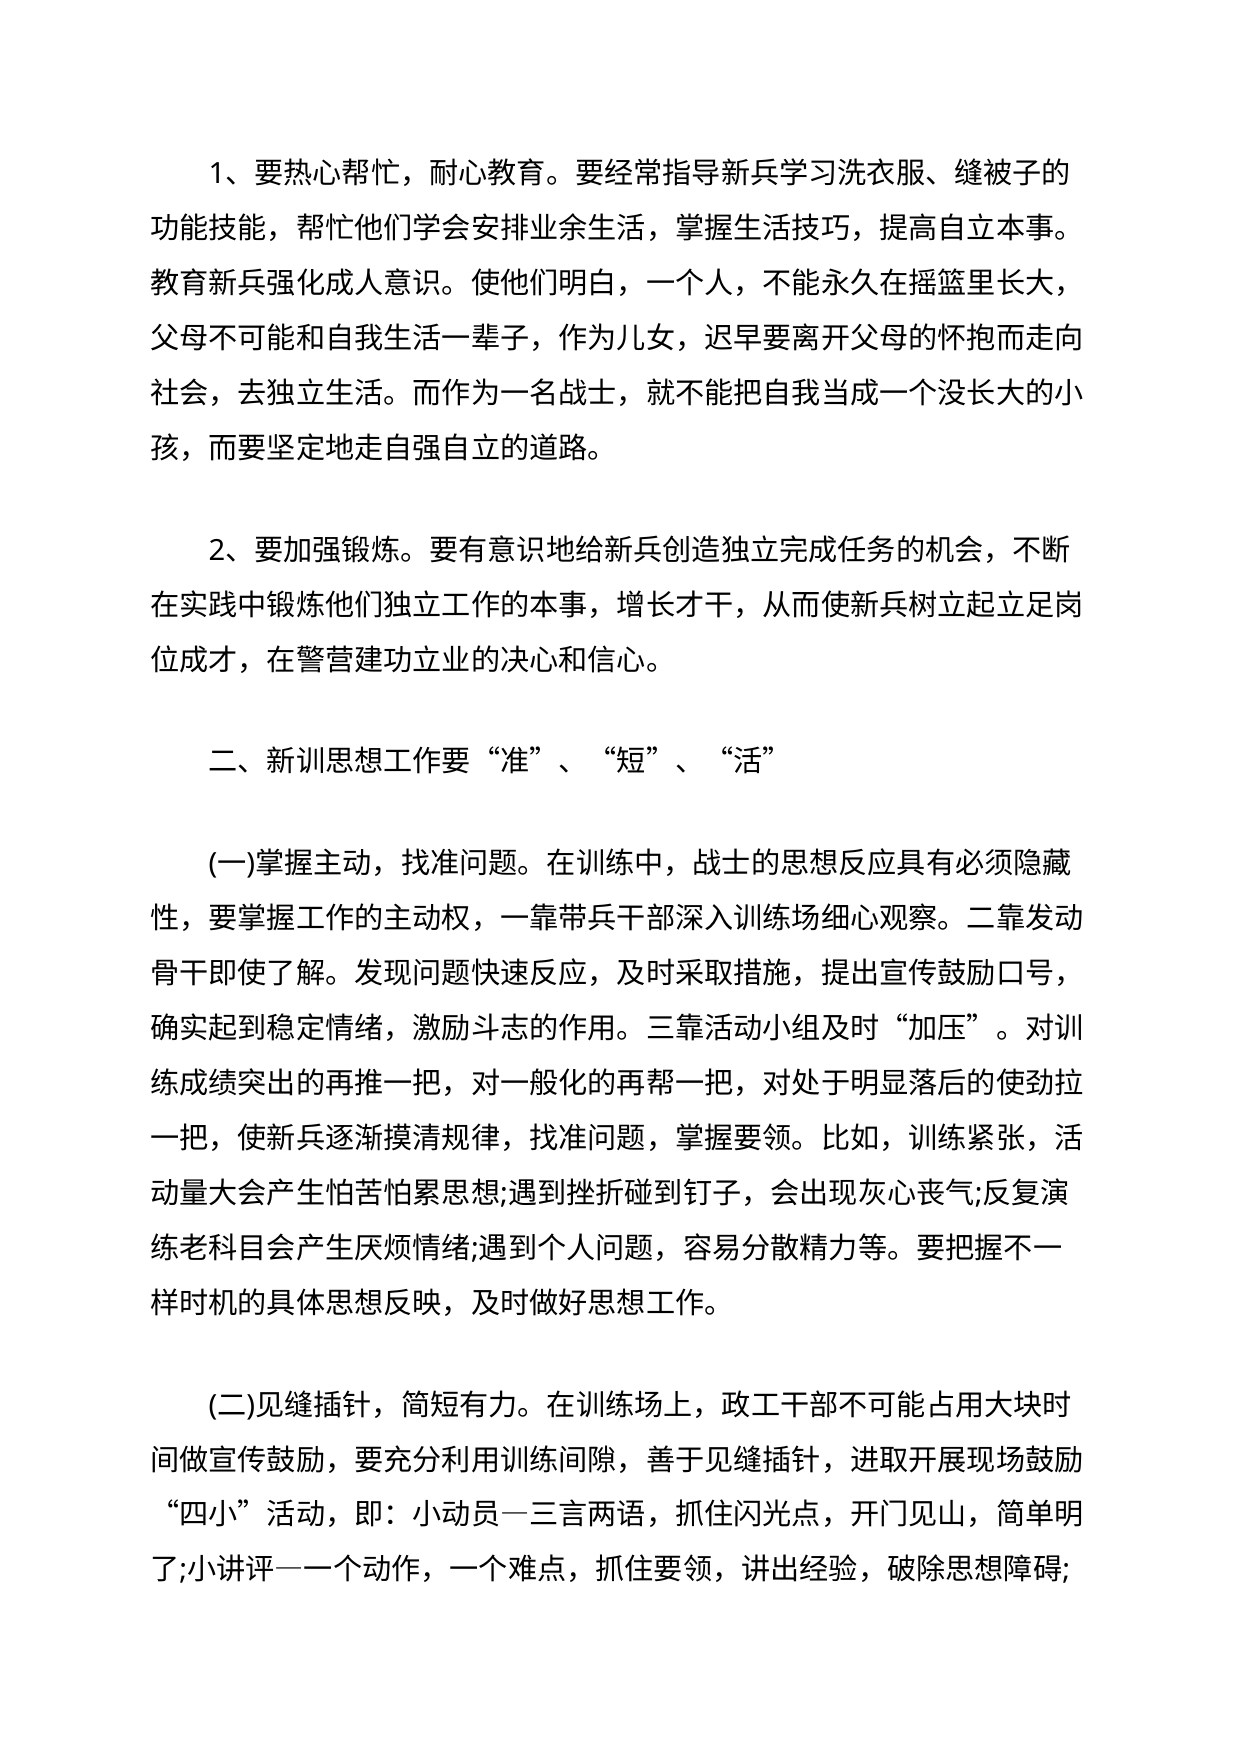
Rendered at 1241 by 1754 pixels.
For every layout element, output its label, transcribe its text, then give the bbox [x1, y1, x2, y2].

text (一)掌握主动，找准问题。在训练中，战士的思想反应具有必须隐藏性，要掌握工作的主动权，一靠带兵干部深入训练场细心观察。二靠发动骨干即使了解。发现问题快速反应，及时采取措施，提出宣传鼓励口号，确实起到稳定情绪，激励斗志的作用。三靠活动小组及时“加压”。对训练成绩突出的再推一把，对一般化的再帮一把，对处于明显落后的使劲拉一把，使新兵逐渐摸清规律，找准问题，掌握要领。比如，训练紧张，活动量大会产生怕苦怕累思想;遇到挫折碰到钉子，会出现灰心丧气;反复演练老科目会产生厌烦情绪;遇到个人问题，容易分散精力等。要把握不一样时机的具体思想反映，及时做好思想工作。 [150, 840, 1090, 1322]
text 1、要热心帮忙，耐心教育。要经常指导新兵学习洗衣服、缝被子的功能技能，帮忙他们学会安排业余生活，掌握生活技巧，提高自立本事。教育新兵强化成人意识。使他们明白，一个人，不能永久在摇篮里长大，父母不可能和自我生活一辈子，作为儿女，迟早要离开父母的怀抱而走向社会，去独立生活。而作为一名战士，就不能把自我当成一个没长大的小孩，而要坚定地走自强自立的道路。 [150, 150, 1090, 467]
text 二、新训思想工作要“准”、“短”、“活” [150, 738, 1090, 780]
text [150, 1381, 1090, 1588]
text 2、要加强锻炼。要有意识地给新兵创造独立完成任务的机会，不断在实践中锻炼他们独立工作的本事，增长才干，从而使新兵树立起立足岗位成才，在警营建功立业的决心和信心。 [150, 526, 1090, 678]
